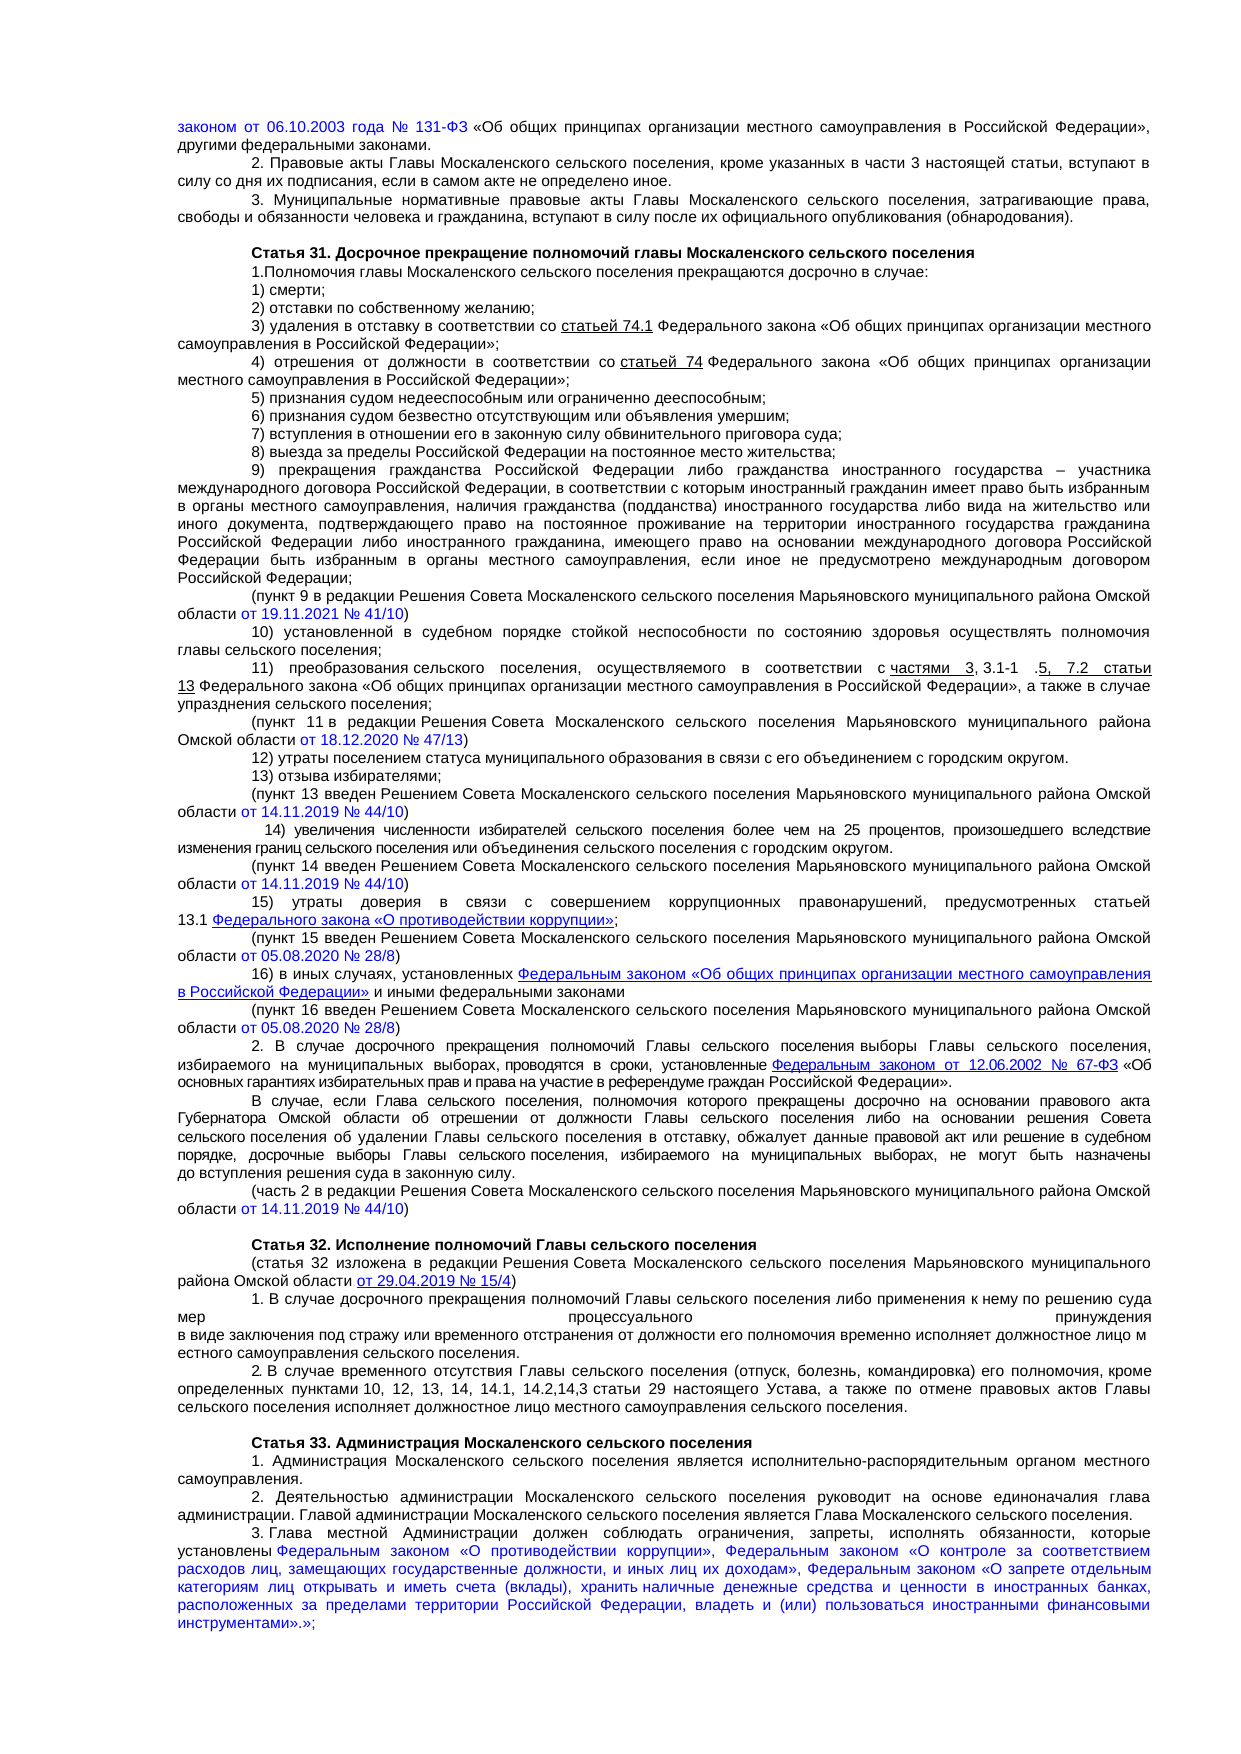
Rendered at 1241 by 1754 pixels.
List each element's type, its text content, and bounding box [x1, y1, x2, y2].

text (статья 32 изложена в редакции Решения Совета Москаленского сельского поселения Марьяновского муниципального района Омской области от 29.04.2019 № 15/4) [177, 1253, 1152, 1289]
text (пункт 11 в редакции Решения Совета Москаленского сельского поселения Марьяновского муниципального района Омской области от 18.12.2020 № 47/13) [177, 713, 1152, 749]
text 9) прекращения гражданства Российской Федерации либо гражданства иностранного государства – участника международного договора Российской Федерации, в соответствии с которым иностранный гражданин имеет право быть избранным в органы местного самоуправления, наличия гражданства (подданства) иностранного государства либо вида на жительство или иного документа, подтверждающего право на постоянное проживание на территории иностранного государства гражданина Российской Федерации либо иностранного гражданина, имеющего право на основании международного договора Российской Федерации быть избранным в органы местного самоуправления, если иное не предусмотрено международным договором Российской Федерации; [177, 461, 1152, 587]
text 2. Деятельностью администрации Москаленского сельского поселения руководит на основе единоначалия глава администрации. Главой администрации Москаленского сельского поселения является Глава Москаленского сельского поселения. [177, 1488, 1152, 1524]
text 2. В случае временного отсутствия Главы сельского поселения (отпуск, болезнь, командировка) его полномочия, кроме определенных пунктами 10, 12, 13, 14, 14.1, 14.2,14,3 статьи 29 настоящего Устава, а также по отмене правовых актов Главы сельского поселения исполняет должностное лицо местного самоуправления сельского поселения. [177, 1362, 1152, 1416]
text (пункт 15 введен Решением Совета Москаленского сельского поселения Марьяновского муниципального района Омской области от 05.08.2020 № 28/8) [177, 929, 1152, 965]
text 1) смерти; [177, 280, 1152, 298]
text 2. Правовые акты Главы Москаленского сельского поселения, кроме указанных в части 3 настоящей статьи, вступают в силу со дня их подписания, если в самом акте не определено иное. [177, 154, 1152, 190]
text 12) утраты поселением статуса муниципального образования в связи с его объединением с городским округом. [177, 749, 1152, 767]
text 3. Глава местной Администрации должен соблюдать ограничения, запреты, исполнять обязанности, которые установлены Федеральным законом «О противодействии коррупции», Федеральным законом «О контроле за соответствием расходов лиц, замещающих государственные должности, и иных лиц их доходам», Федеральным законом «О запрете отдельным категориям лиц открывать и иметь счета (вклады), хранить наличные денежные средства и ценности в иностранных банках, расположенных за пределами территории Российской Федерации, владеть и (или) пользоваться иностранными финансовыми инструментами».»; [177, 1524, 1152, 1632]
text 1.Полномочия главы Москаленского сельского поселения прекращаются досрочно в случае: [177, 262, 1152, 280]
text 2) отставки по собственному желанию; [177, 298, 1152, 316]
text 10) установленной в судебном порядке стойкой неспособности по состоянию здоровья осуществлять полномочия главы сельского поселения; [177, 623, 1152, 659]
text 2. В случае досрочного прекращения полномочий Главы сельского поселения выборы Главы сельского поселения, избираемого на муниципальных выборах, проводятся в сроки, установленные Федеральным законом от 12.06.2002 № 67-ФЗ «Об основных гарантиях избирательных прав и права на участие в референдуме граждан Российской Федерации». [177, 1037, 1152, 1091]
text Статья 31. Досрочное прекращение полномочий главы Москаленского сельского поселения [177, 244, 1152, 262]
text 15) утраты доверия в связи с совершением коррупционных правонарушений, предусмотренных статьей 13.1 Федерального закона «О противодействии коррупции»; [177, 893, 1152, 929]
text 6) признания судом безвестно отсутствующим или объявления умершим; [177, 406, 1152, 424]
text 4) отрешения от должности в соответствии со статьей 74 Федерального закона «Об общих принципах организации местного самоуправления в Российской Федерации»; [177, 352, 1152, 388]
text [177, 118, 1152, 154]
text (пункт 16 введен Решением Совета Москаленского сельского поселения Марьяновского муниципального района Омской области от 05.08.2020 № 28/8) [177, 1001, 1152, 1037]
text (пункт 14 введен Решением Совета Москаленского сельского поселения Марьяновского муниципального района Омской области от 14.11.2019 № 44/10) [177, 857, 1152, 893]
text 7) вступления в отношении его в законную силу обвинительного приговора суда; [177, 424, 1152, 442]
text 11) преобразования сельского поселения, осуществляемого в соответствии с частями 3, 3.1-1 .5, 7.2 статьи 13 Федерального закона «Об общих принципах организации местного самоуправления в Российской Федерации», а также в случае упразднения сельского поселения; [177, 659, 1152, 713]
text 5) признания судом недееспособным или ограниченно дееспособным; [177, 388, 1152, 406]
text (пункт 9 в редакции Решения Совета Москаленского сельского поселения Марьяновского муниципального района Омской области от 19.11.2021 № 41/10) [177, 587, 1152, 623]
text 8) выезда за пределы Российской Федерации на постоянное место жительства; [177, 442, 1152, 461]
text Статья 32. Исполнение полномочий Главы сельского поселения [177, 1235, 1152, 1253]
text 3) удаления в отставку в соответствии со статьей 74.1 Федерального закона «Об общих принципах организации местного самоуправления в Российской Федерации»; [177, 316, 1152, 352]
text В случае, если Глава сельского поселения, полномочия которого прекращены досрочно на основании правового акта Губернатора Омской области об отрешении от должности Главы сельского поселения либо на основании решения Совета сельского поселения об удалении Главы сельского поселения в отставку, обжалует данные правовой акт или решение в судебном порядке, досрочные выборы Главы сельского поселения, избираемого на муниципальных выборах, не могут быть назначены до вступления решения суда в законную силу. [177, 1091, 1152, 1181]
text 3. Муниципальные нормативные правовые акты Главы Москаленского сельского поселения, затрагивающие права, свободы и обязанности человека и гражданина, вступают в силу после их официального опубликования (обнародования). [177, 190, 1152, 226]
text 1. В случае досрочного прекращения полномочий Главы сельского поселения либо применения к нему по решению суда мер процессуального принуждения в виде заключения под стражу или временного отстранения от должности его полномочия временно исполняет должностное лицо местного самоуправления сельского поселения. [177, 1289, 1152, 1362]
text Статья 33. Администрация Москаленского сельского поселения [177, 1434, 1152, 1452]
text 13) отзыва избирателями; [177, 767, 1152, 785]
text 14) увеличения численности избирателей сельского поселения более чем на 25 процентов, произошедшего вследствие изменения границ сельского поселения или объединения сельского поселения с городским округом. [177, 821, 1152, 857]
text (пункт 13 введен Решением Совета Москаленского сельского поселения Марьяновского муниципального района Омской области от 14.11.2019 № 44/10) [177, 785, 1152, 821]
text 16) в иных случаях, установленных Федеральным законом «Об общих принципах организации местного самоуправления в Российской Федерации» и иными федеральными законами [177, 965, 1152, 1001]
text (часть 2 в редакции Решения Совета Москаленского сельского поселения Марьяновского муниципального района Омской области от 14.11.2019 № 44/10) [177, 1181, 1152, 1217]
text 1. Администрация Москаленского сельского поселения является исполнительно-распорядительным органом местного самоуправления. [177, 1452, 1152, 1488]
